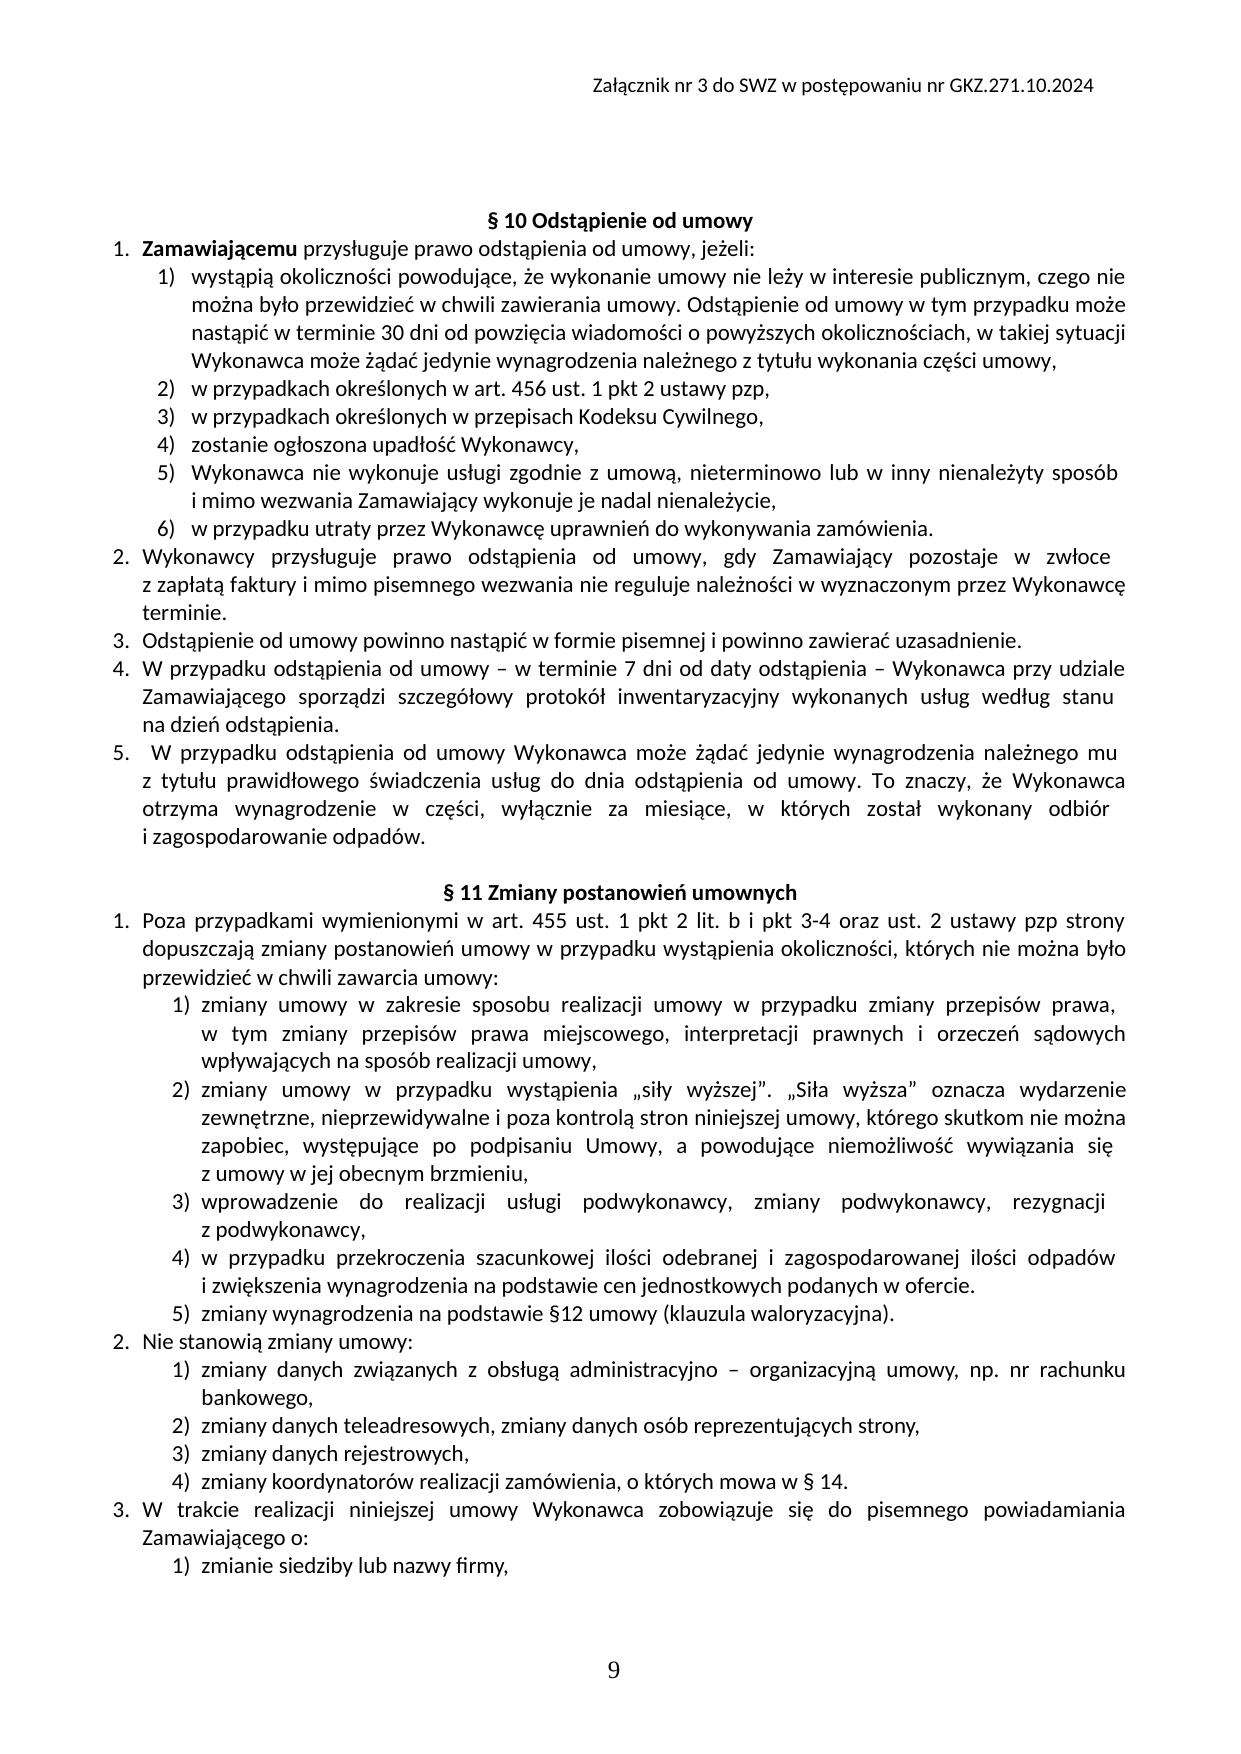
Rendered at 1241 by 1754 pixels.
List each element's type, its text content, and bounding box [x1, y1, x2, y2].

list W przypadku odstąpienia od umowy Wykonawca może żądać jedynie wynagrodzenia należnego mu z tytułu prawidłowego świadczenia usług do dnia odstąpienia od umowy. To znaczy, że Wykonawca otrzyma wynagrodzenie w części, wyłącznie za miesiące, w których został wykonany odbiór i zagospodarowanie odpadów. [112, 738, 1128, 851]
list zmiany umowy w przypadku wystąpienia „siły wyższej”. „Siła wyższa” oznacza wydarzenie zewnętrzne, nieprzewidywalne i poza kontrolą stron niniejszej umowy, którego skutkom nie można zapobiec, występujące po podpisaniu Umowy, a powodujące niemożliwość wywiązania się z umowy w jej obecnym brzmieniu, [172, 1075, 1128, 1187]
list wprowadzenie do realizacji usługi podwykonawcy, zmiany podwykonawcy, rezygnacji z podwykonawcy, [172, 1187, 1128, 1243]
list W trakcie realizacji niniejszej umowy Wykonawca zobowiązuje się do pisemnego powiadamiania Zamawiającego o: [112, 1495, 1128, 1551]
list w przypadku przekroczenia szacunkowej ilości odebranej i zagospodarowanej ilości odpadów i zwiększenia wynagrodzenia na podstawie cen jednostkowych podanych w ofercie. [172, 1243, 1128, 1299]
list W przypadku odstąpienia od umowy – w terminie 7 dni od daty odstąpienia – Wykonawca przy udziale Zamawiającego sporządzi szczegółowy protokół inwentaryzacyjny wykonanych usług według stanu na dzień odstąpienia. [112, 654, 1128, 738]
list zmianie siedziby lub nazwy firmy, [172, 1551, 1128, 1579]
list zmiany danych związanych z obsługą administracyjno – organizacyjną umowy, np. nr rachunku bankowego, [172, 1355, 1128, 1411]
list zmiany wynagrodzenia na podstawie §12 umowy (klauzula waloryzacyjna). [172, 1299, 1128, 1327]
list w przypadkach określonych w przepisach Kodeksu Cywilnego, [157, 402, 1128, 430]
list Zamawiającemu przysługuje prawo odstąpienia od umowy, jeżeli: [112, 234, 1128, 262]
list w przypadkach określonych w art. 456 ust. 1 pkt 2 ustawy pzp, [157, 374, 1128, 402]
list Wykonawcy przysługuje prawo odstąpienia od umowy, gdy Zamawiający pozostaje w zwłoce z zapłatą faktury i mimo pisemnego wezwania nie reguluje należności w wyznaczonym przez Wykonawcę terminie. [112, 542, 1128, 626]
list zmiany umowy w zakresie sposobu realizacji umowy w przypadku zmiany przepisów prawa, w tym zmiany przepisów prawa miejscowego, interpretacji prawnych i orzeczeń sądowych wpływających na sposób realizacji umowy, [172, 991, 1128, 1075]
list Poza przypadkami wymienionymi w art. 455 ust. 1 pkt 2 lit. b i pkt 3-4 oraz ust. 2 ustawy pzp strony dopuszczają zmiany postanowień umowy w przypadku wystąpienia okoliczności, których nie można było przewidzieć w chwili zawarcia umowy: [112, 907, 1128, 991]
list zostanie ogłoszona upadłość Wykonawcy, [157, 430, 1128, 458]
list wystąpią okoliczności powodujące, że wykonanie umowy nie leży w interesie publicznym, czego nie można było przewidzieć w chwili zawierania umowy. Odstąpienie od umowy w tym przypadku może nastąpić w terminie 30 dni od powzięcia wiadomości o powyższych okolicznościach, w takiej sytuacji Wykonawca może żądać jedynie wynagrodzenia należnego z tytułu wykonania części umowy, [157, 262, 1128, 374]
list Wykonawca nie wykonuje usługi zgodnie z umową, nieterminowo lub w inny nienależyty sposób i mimo wezwania Zamawiający wykonuje je nadal nienależycie, [157, 458, 1128, 514]
list Odstąpienie od umowy powinno nastąpić w formie pisemnej i powinno zawierać uzasadnienie. [112, 626, 1128, 654]
text § 10 Odstąpienie od umowy [112, 206, 1128, 234]
list w przypadku utraty przez Wykonawcę uprawnień do wykonywania zamówienia. [157, 514, 1128, 542]
list zmiany danych teleadresowych, zmiany danych osób reprezentujących strony, [172, 1411, 1128, 1439]
list Nie stanowią zmiany umowy: [112, 1327, 1128, 1355]
list zmiany koordynatorów realizacji zamówienia, o których mowa w § 14. [172, 1467, 1128, 1495]
list zmiany danych rejestrowych, [172, 1439, 1128, 1467]
text § 11 Zmiany postanowień umownych [112, 878, 1128, 907]
